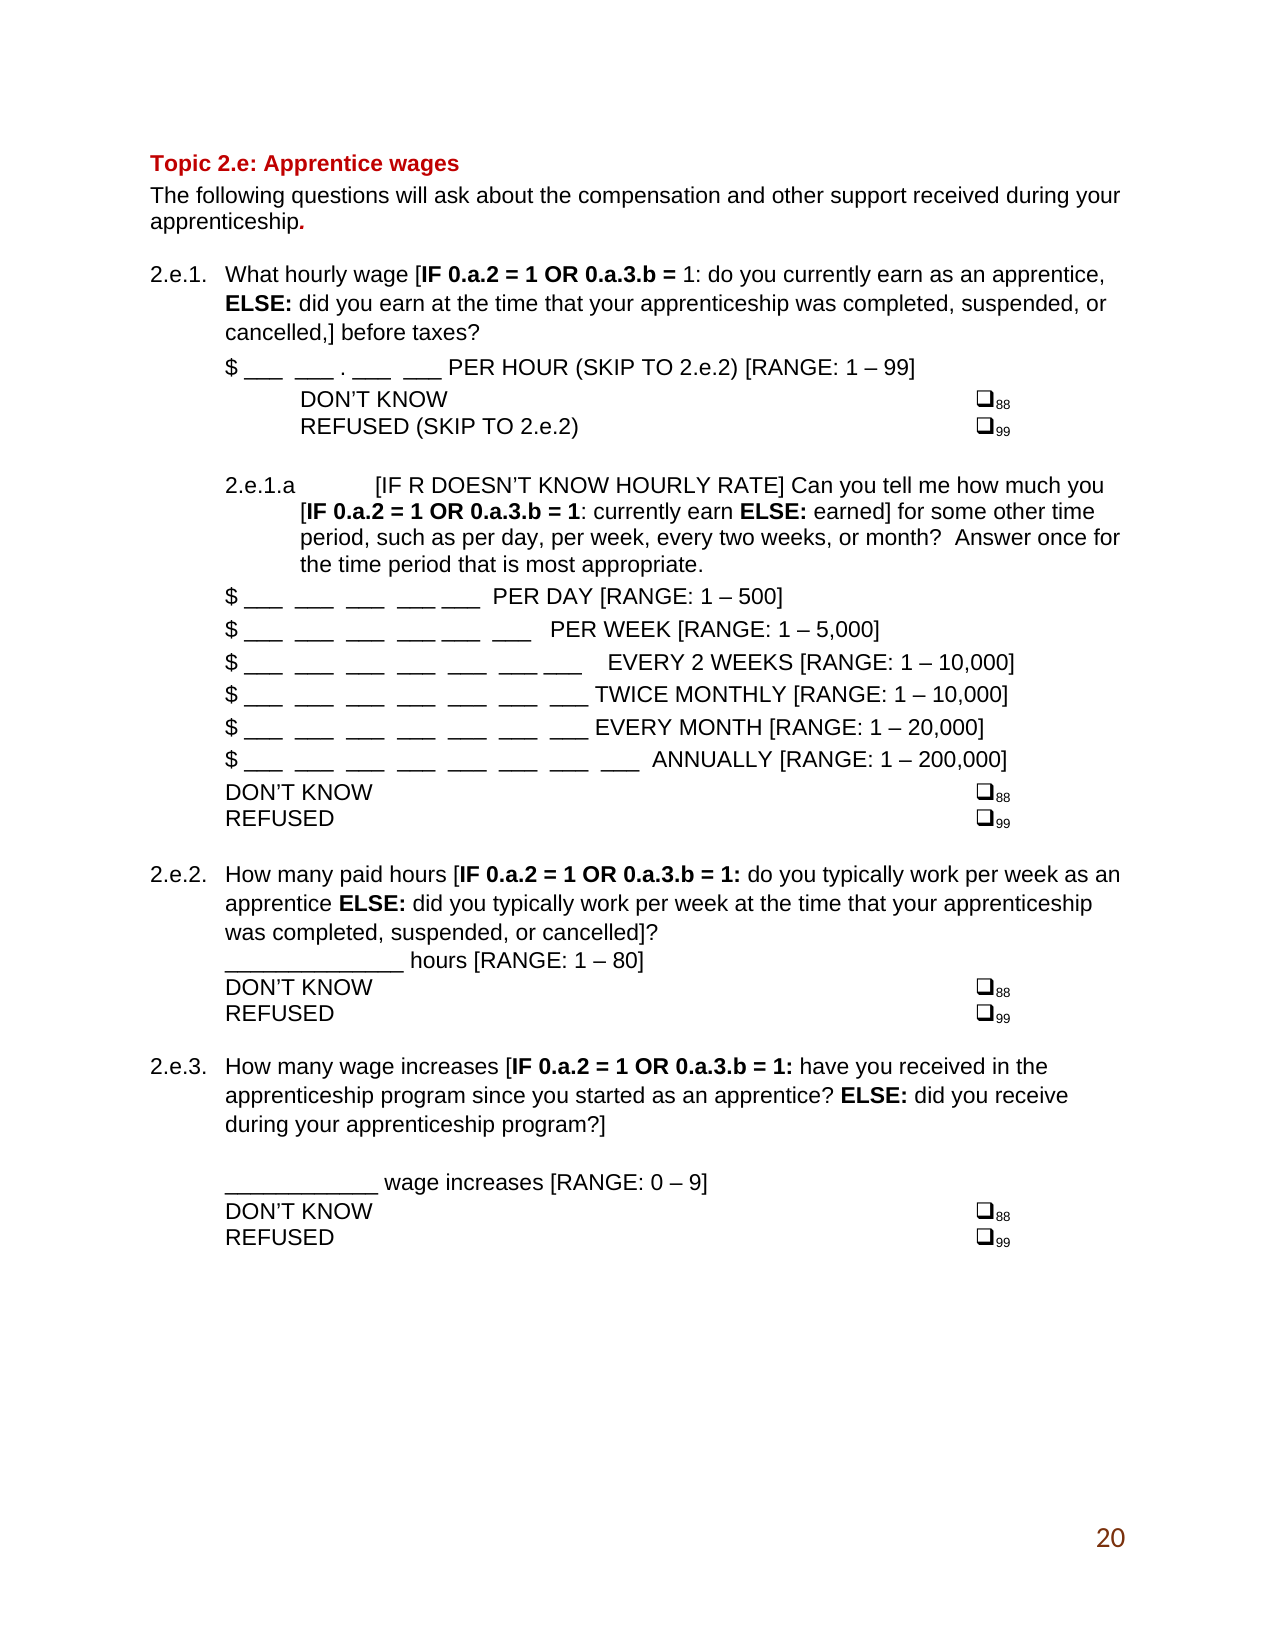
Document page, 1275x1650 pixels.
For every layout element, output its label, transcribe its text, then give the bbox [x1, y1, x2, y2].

text ______________ hours [RANGE: 1 – 80] [150, 947, 1125, 974]
text DON’T KNOW 88 [150, 974, 1125, 1000]
text $ ___ ___ ___ ___ ___ ___ ___ EVERY MONTH [RANGE: 1 – 20,000] [225, 714, 1125, 740]
text REFUSED 99 [150, 805, 1125, 832]
text 2.e.3. How many wage increases [IF 0.a.2 = 1 OR 0.a.3.b = 1: have you received in the apprenticeship program since you started as an apprentice? ELSE: did you receive during your apprenticeship program?] [150, 1053, 1125, 1137]
text REFUSED (SKIP TO 2.e.2) 99 [225, 413, 1125, 439]
text ____________ wage increases [RANGE: 0 – 9] [150, 1169, 1125, 1195]
text REFUSED 99 [150, 1224, 1125, 1250]
text REFUSED 99 [150, 1000, 1125, 1027]
text 2.e.1. What hourly wage [IF 0.a.2 = 1 OR 0.a.3.b = 1: do you currently earn as an apprentice, ELSE: did you earn at the time that your apprenticeship was completed, suspended, or cancelled,] before taxes? [150, 261, 1125, 345]
text DON’T KNOW 88 [150, 1198, 1125, 1224]
text DON’T KNOW 88 [225, 386, 1125, 413]
text DON’T KNOW 88 [150, 779, 1125, 805]
text 2.e.1.a [IF R DOESN’T KNOW HOURLY RATE] Can you tell me how much you [IF 0.a.2 = 1 OR 0.a.3.b = 1: currently earn ELSE: earned] for some other time period, such as per day, per week, every two weeks, or month? Answer once for the time period that is most appropriate. [225, 472, 1125, 577]
text $ ___ ___ . ___ ___ PER HOUR (SKIP TO 2.e.2) [RANGE: 1 – 99] [150, 354, 1125, 380]
text $ ___ ___ ___ ___ ___ ___ ___ EVERY 2 WEEKS [RANGE: 1 – 10,000] [225, 648, 1125, 675]
text Topic 2.e: Apprentice wages [150, 150, 1125, 176]
text $ ___ ___ ___ ___ ___ PER DAY [RANGE: 1 – 500] [225, 583, 1125, 610]
text $ ___ ___ ___ ___ ___ ___ ___ TWICE MONTHLY [RANGE: 1 – 10,000] [225, 681, 1125, 707]
text $ ___ ___ ___ ___ ___ ___ PER WEEK [RANGE: 1 – 5,000] [225, 616, 1125, 642]
text The following questions will ask about the compensation and other support received during your apprenticeship. [150, 182, 1125, 234]
text $ ___ ___ ___ ___ ___ ___ ___ ___ ANNUALLY [RANGE: 1 – 200,000] [225, 746, 1125, 773]
text 2.e.2. How many paid hours [IF 0.a.2 = 1 OR 0.a.3.b = 1: do you typically work per week as an apprentice ELSE: did you typically work per week at the time that your apprenticeship was completed, suspended, or cancelled]? [150, 861, 1125, 945]
